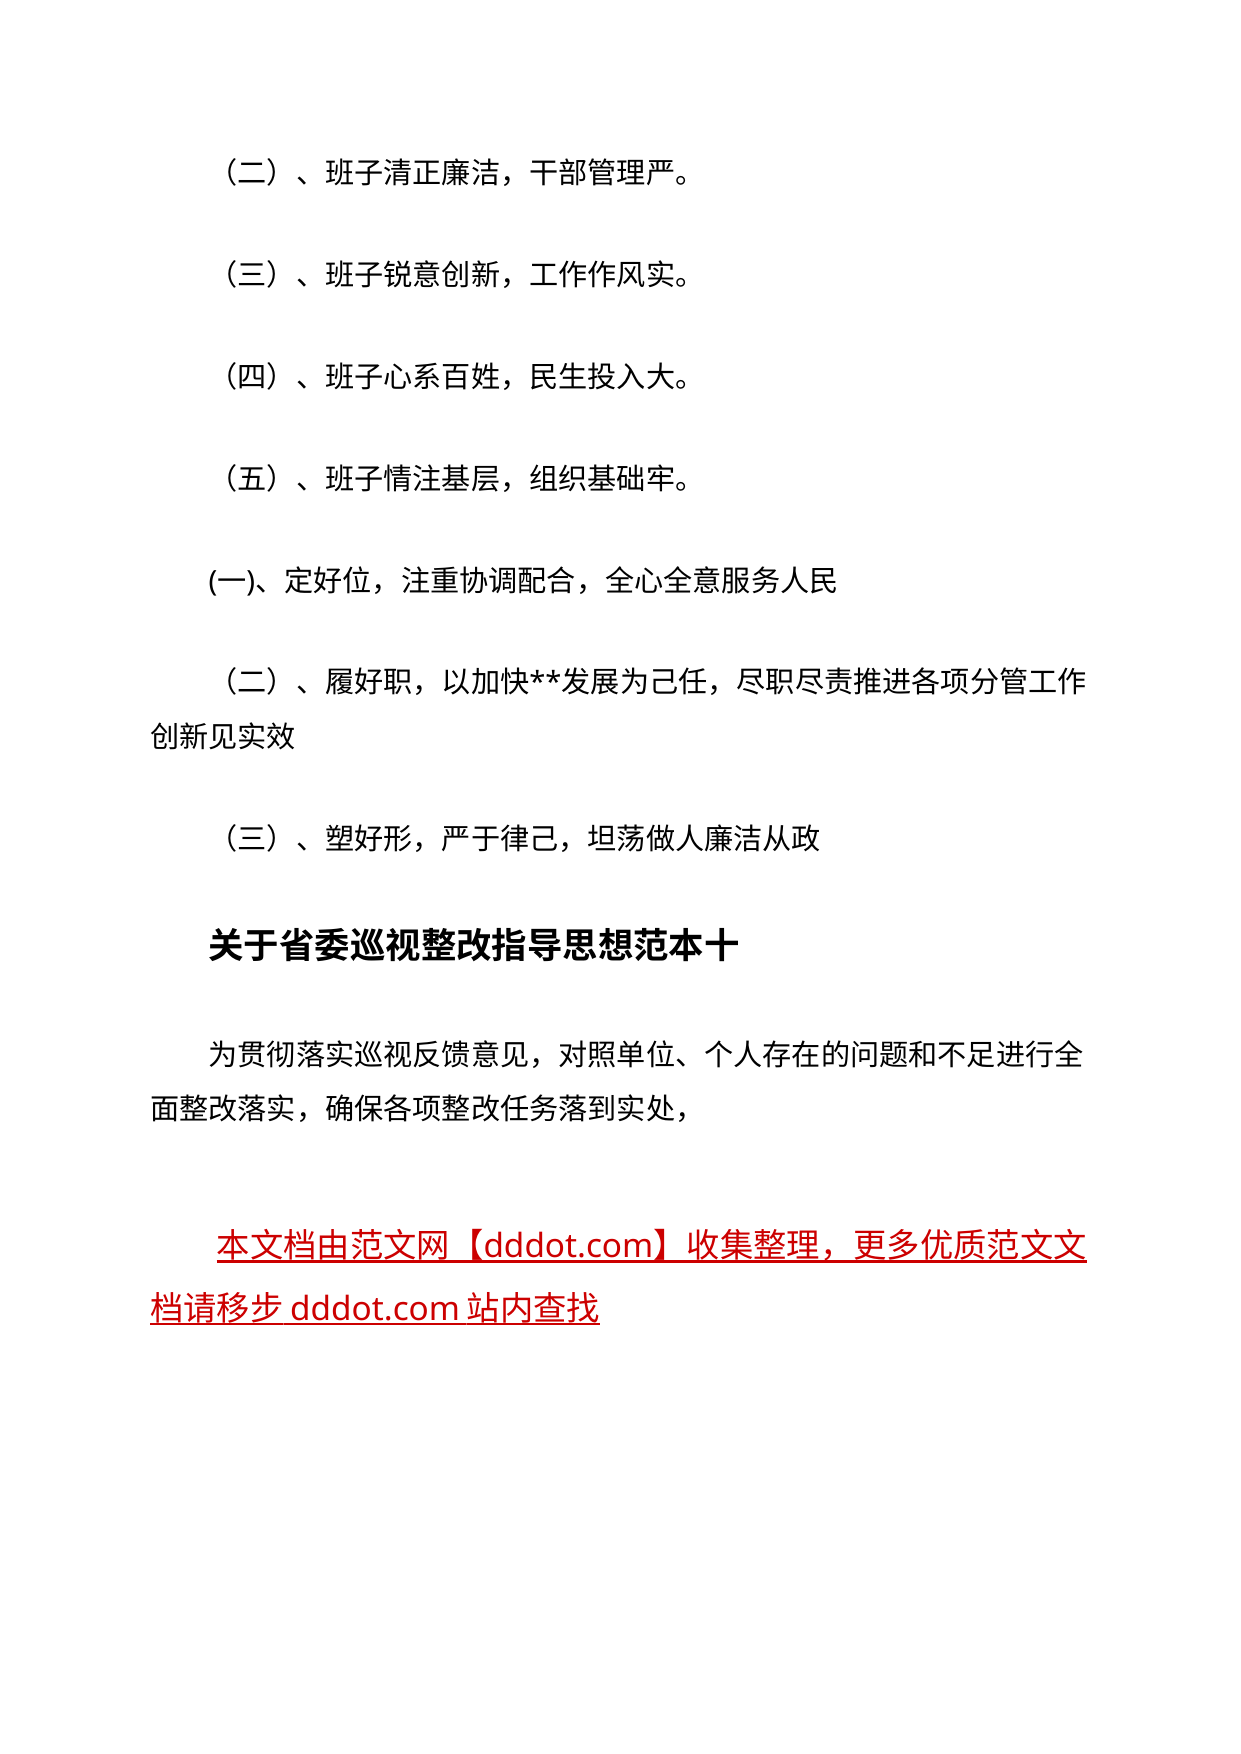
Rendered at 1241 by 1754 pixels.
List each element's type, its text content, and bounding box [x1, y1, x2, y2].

text 为贯彻落实巡视反馈意见，对照单位、个人存在的问题和不足进行全面整改落实，确保各项整改任务落到实处， [150, 1031, 1090, 1128]
text （三）、塑好形，严于律己，坦荡做人廉洁从政 [150, 816, 1090, 858]
text （二）、班子清正廉洁，干部管理严。 [150, 150, 1090, 192]
text （三）、班子锐意创新，工作作风实。 [150, 252, 1090, 294]
text 关于省委巡视整改指导思想范本十 [150, 918, 1090, 969]
text （五）、班子情注基层，组织基础牢。 [150, 455, 1090, 498]
text (一)、定好位，注重协调配合，全心全意服务人民 [150, 557, 1090, 599]
text 本文档由范文网【dddot.com】收集整理，更多优质范文文档请移步dddot.com站内查找 [150, 1219, 1090, 1330]
text （四）、班子心系百姓，民生投入大。 [150, 353, 1090, 396]
text （二）、履好职，以加快**发展为己任，尽职尽责推进各项分管工作创新见实效 [150, 659, 1090, 756]
